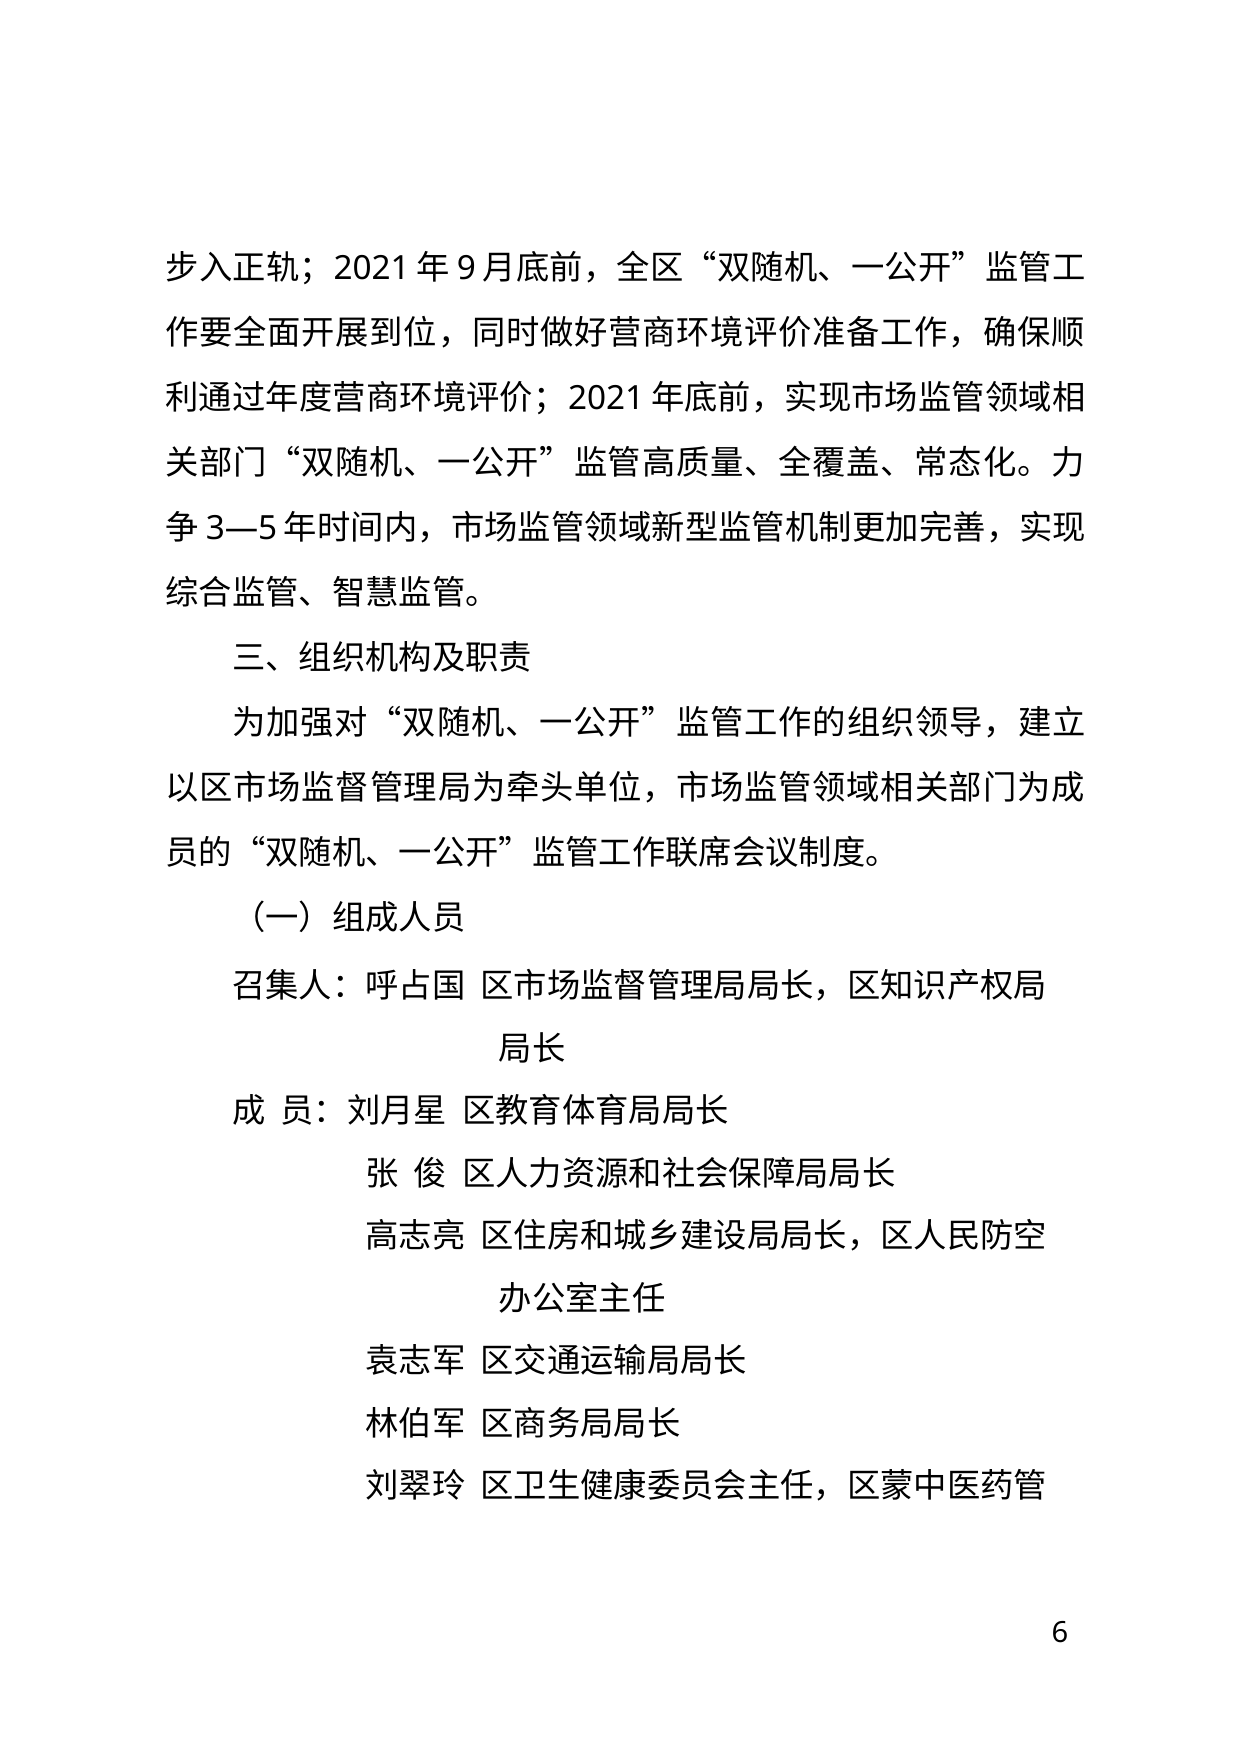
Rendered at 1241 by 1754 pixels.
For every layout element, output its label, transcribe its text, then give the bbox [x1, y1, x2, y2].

text （一）组成人员 [165, 883, 1087, 948]
text 林伯军 区商务局局长 [165, 1385, 1087, 1448]
text 张 俊 区人力资源和社会保障局局长 [165, 1135, 1087, 1198]
text 办公室主任 [165, 1260, 1087, 1323]
text 袁志军 区交通运输局局长 [165, 1323, 1087, 1385]
text 刘翠玲 区卫生健康委员会主任，区蒙中医药管 [165, 1448, 1087, 1510]
text 局长 [165, 1010, 1087, 1073]
text 为加强对“双随机、一公开”监管工作的组织领导，建立以区市场监督管理局为牵头单位，市场监管领域相关部门为成员的“双随机、一公开”监管工作联席会议制度。 [165, 688, 1087, 883]
text 成 员：刘月星 区教育体育局局长 [165, 1073, 1087, 1135]
text 高志亮 区住房和城乡建设局局长，区人民防空 [165, 1198, 1087, 1260]
text 召集人：呼占国 区市场监督管理局局长，区知识产权局 [165, 948, 1087, 1010]
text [165, 233, 1087, 623]
text 三、组织机构及职责 [165, 623, 1087, 688]
